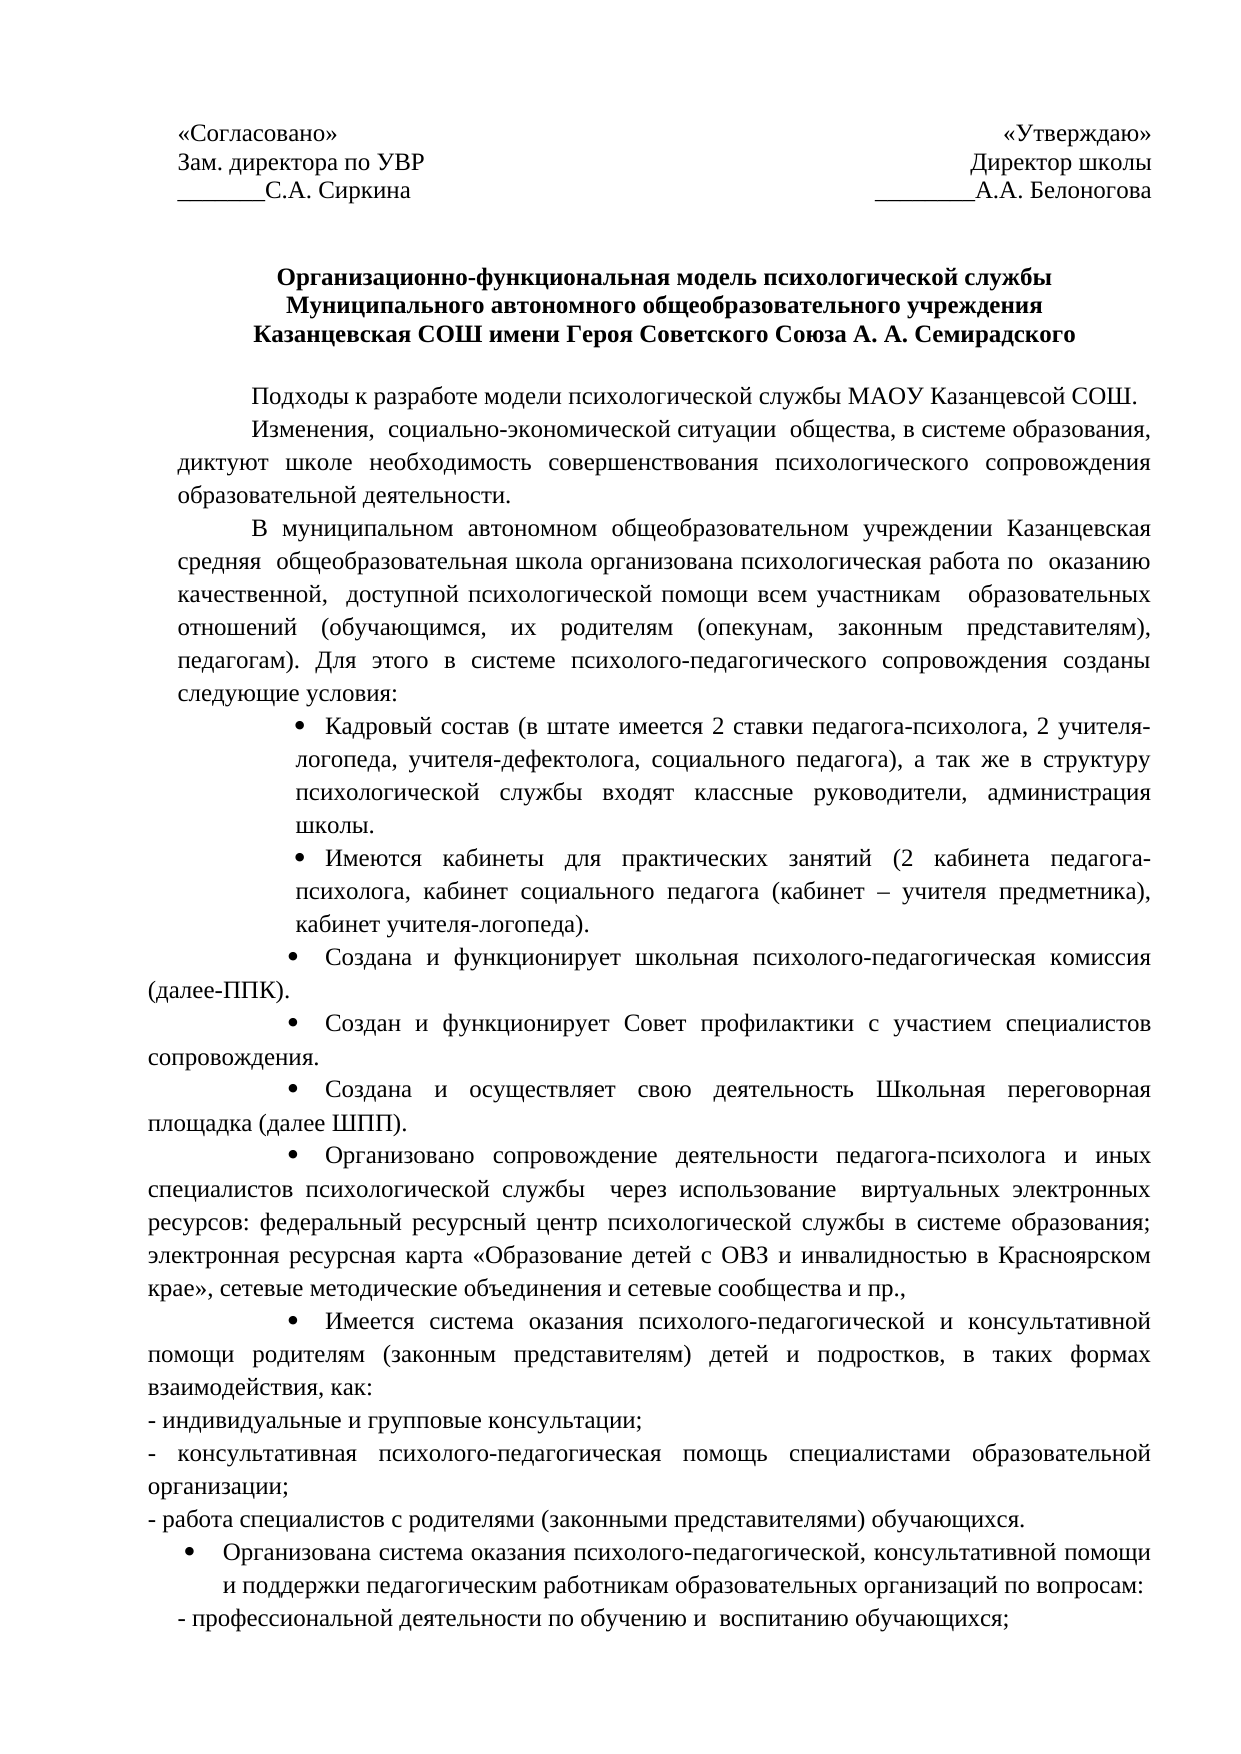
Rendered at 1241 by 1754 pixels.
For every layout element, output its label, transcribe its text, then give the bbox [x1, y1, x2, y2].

text В муниципальном автономном общеобразовательном учреждении Казанцевская средняя общеобразовательная школа организована психологическая работа по оказанию качественной, доступной психологической помощи всем участникам образовательных отношений (обучающимся, их родителям (опекунам, законным представителям), педагогам). Для этого в системе психолого-педагогического сопровождения созданы следующие условия: [177, 513, 1152, 707]
list Имеется система оказания психолого-педагогической и консультативной помощи родителям (законным представителям) детей и подростков, в таких формах взаимодействия, как: [148, 1306, 1152, 1401]
list Имеются кабинеты для практических занятий (2 кабинета педагога-психолога, кабинет социального педагога (кабинет – учителя предметника), кабинет учителя-логопеда). [295, 843, 1152, 938]
list Создана и функционирует школьная психолого-педагогическая комиссия (далее-ППК). [148, 942, 1152, 1004]
text - консультативная психолого-педагогическая помощь специалистами образовательной организации; [148, 1438, 1152, 1499]
text Подходы к разработе модели психологической службы МАОУ Казанцевсой СОШ. [177, 381, 1152, 410]
list Организована система оказания психолого-педагогической, консультативной помощи и поддержки педагогическим работникам образовательных организаций по вопросам: [185, 1537, 1152, 1599]
text Зам. директора по УВР Директор школы [177, 147, 1152, 176]
list Создан и функционирует Совет профилактики с участием специалистов сопровождения. [148, 1008, 1152, 1070]
text - индивидуальные и групповые консультации; [148, 1405, 1152, 1433]
text Изменения, социально-экономической ситуации общества, в системе образования, диктуют школе необходимость совершенствования психологического сопровождения образовательной деятельности. [177, 414, 1152, 509]
text «Согласовано» «Утверждаю» [177, 118, 1152, 147]
list Кадровый состав (в штате имеется 2 ставки педагога-психолога, 2 учителя-логопеда, учителя-дефектолога, социального педагога), а так же в структуру психологической службы входят классные руководители, администрация школы. [295, 711, 1152, 839]
text Муниципального автономного общеобразовательного учреждения [177, 291, 1152, 319]
list Создана и осуществляет свою деятельность Школьная переговорная площадка (далее ШПП). [148, 1074, 1152, 1136]
text Организационно-функциональная модель психологической службы [177, 262, 1152, 291]
text - профессиональной деятельности по обучению и воспитанию обучающихся; [177, 1603, 1152, 1632]
text _______С.А. Сиркина ________А.А. Белоногова [177, 176, 1152, 204]
list Организовано сопровождение деятельности педагога-психолога и иных специалистов психологической службы через использование виртуальных электронных ресурсов: федеральный ресурсный центр психологической службы в системе образования; электронная ресурсная карта «Образование детей с ОВЗ и инвалидностью в Красноярском крае», сетевые методические объединения и сетевые сообщества и пр., [148, 1141, 1152, 1301]
text - работа специалистов с родителями (законными представителями) обучающихся. [148, 1504, 1152, 1533]
text Казанцевская СОШ имени Героя Советского Союза А. А. Семирадского [177, 319, 1152, 348]
